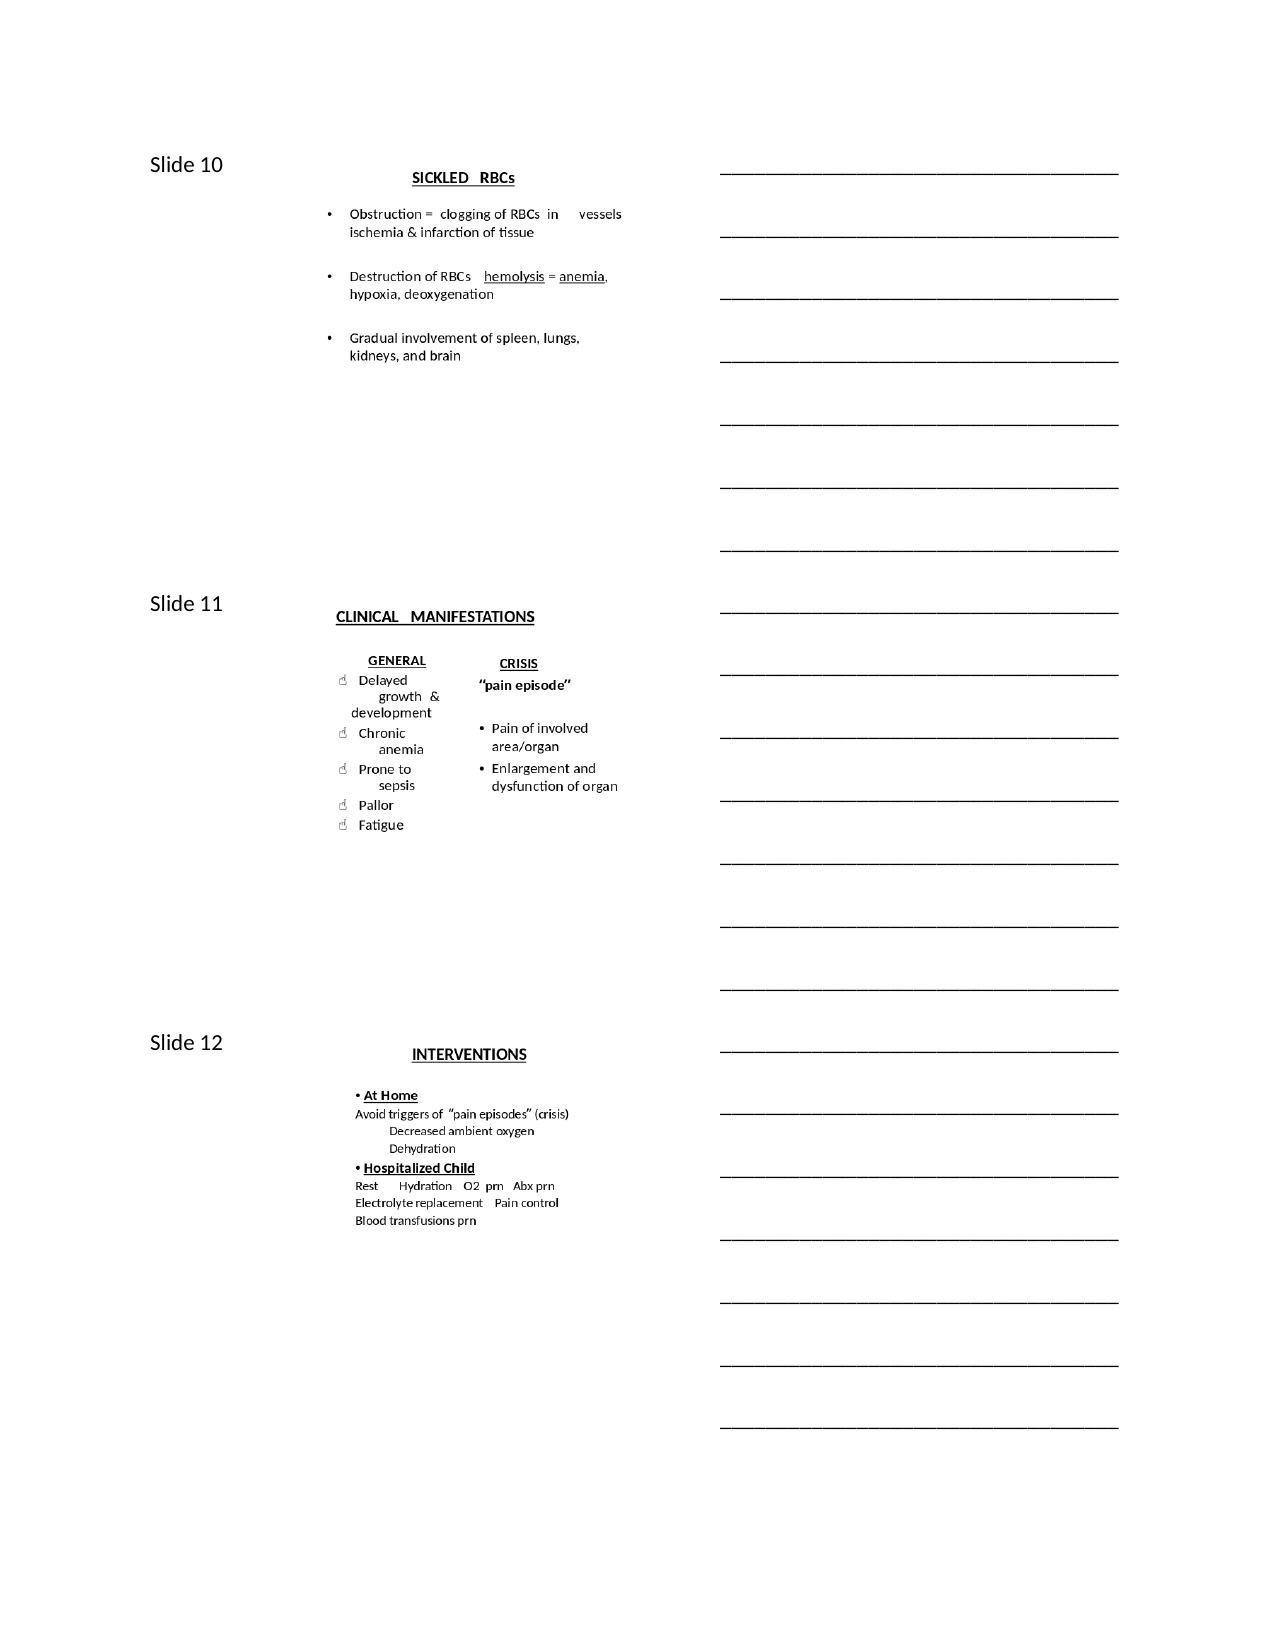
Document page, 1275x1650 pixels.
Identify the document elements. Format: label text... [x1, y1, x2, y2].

table_cell [281, 1028, 709, 1467]
table_cell [281, 150, 709, 589]
table_cell Slide 11 [139, 589, 281, 1028]
table_cell Slide 10 [139, 150, 281, 589]
table_cell Slide 12 [139, 1028, 281, 1467]
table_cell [709, 1028, 1177, 1467]
table_cell [281, 589, 709, 1028]
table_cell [709, 150, 1177, 589]
